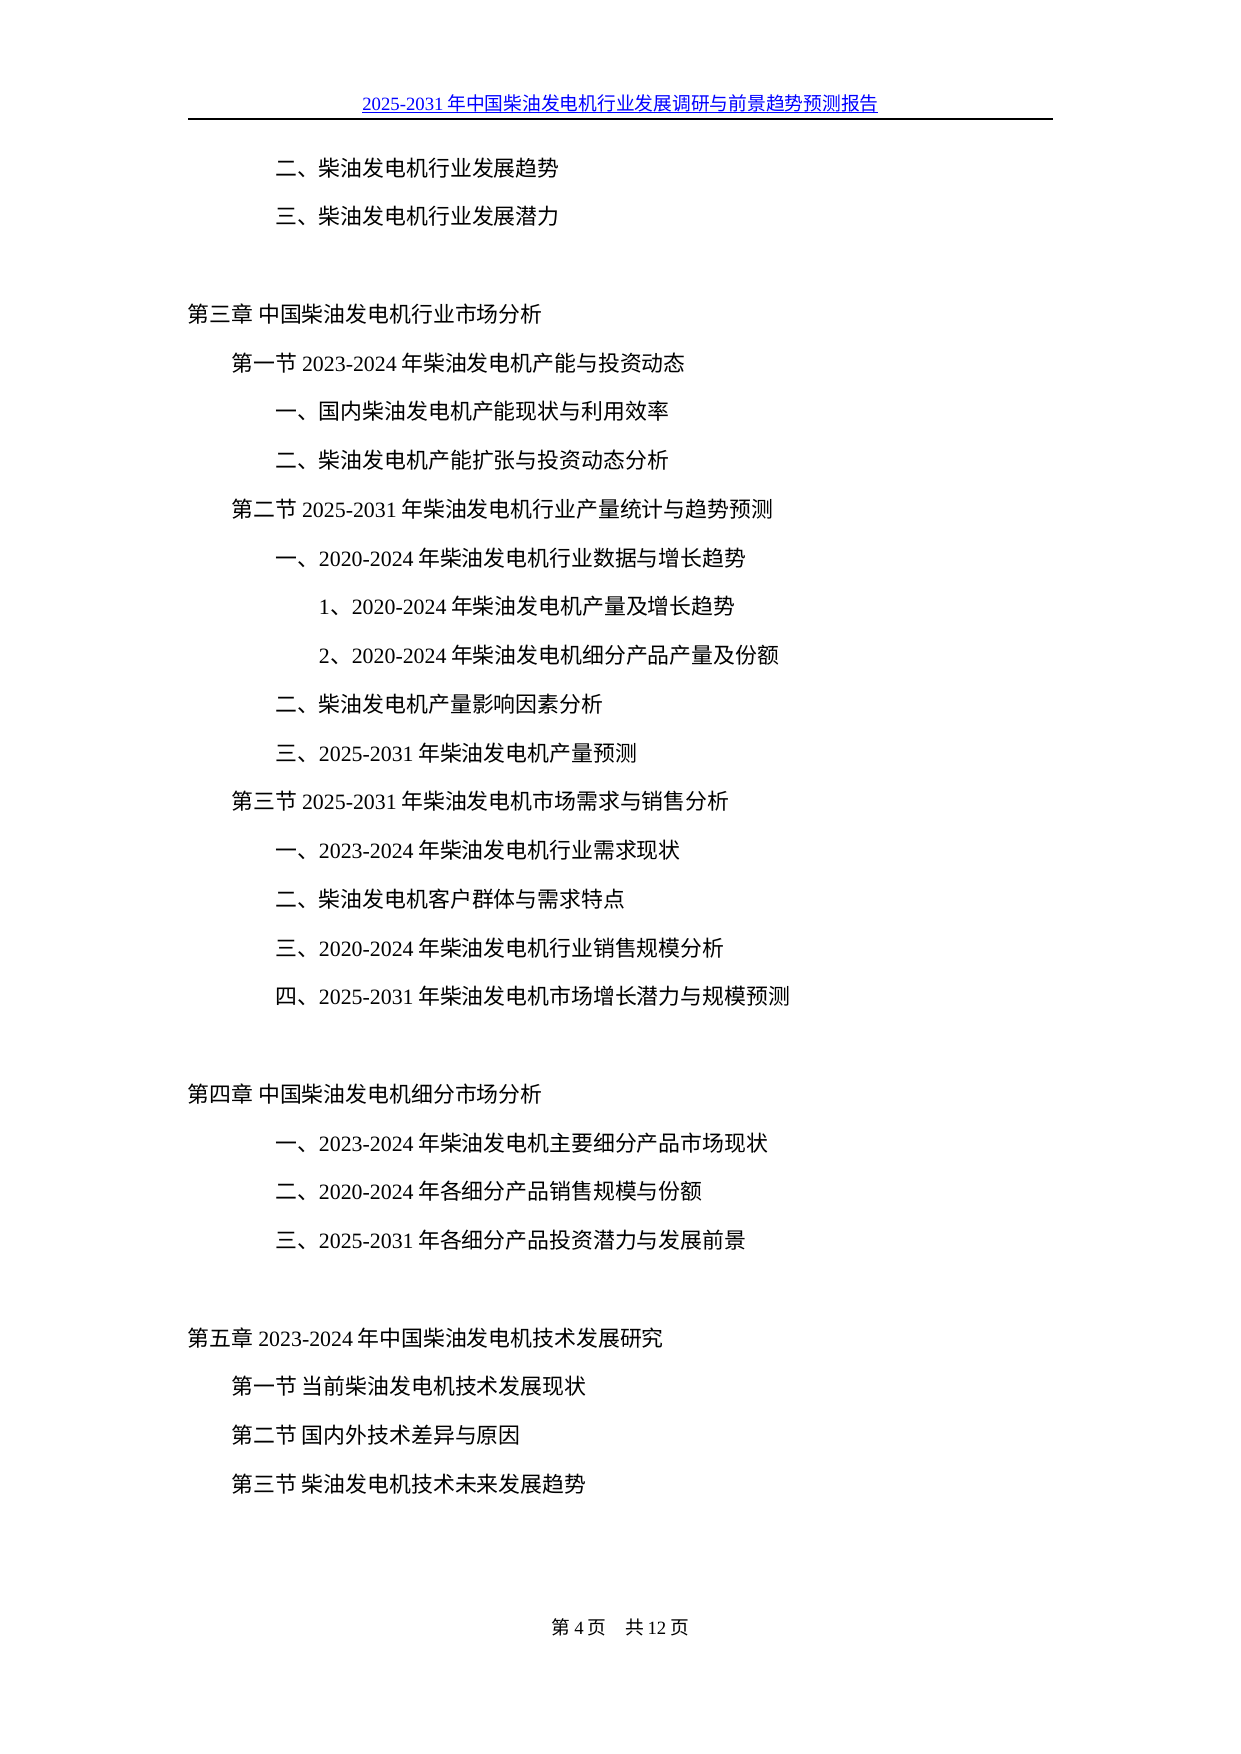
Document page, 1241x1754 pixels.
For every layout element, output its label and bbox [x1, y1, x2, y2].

text [187, 150, 1053, 1499]
